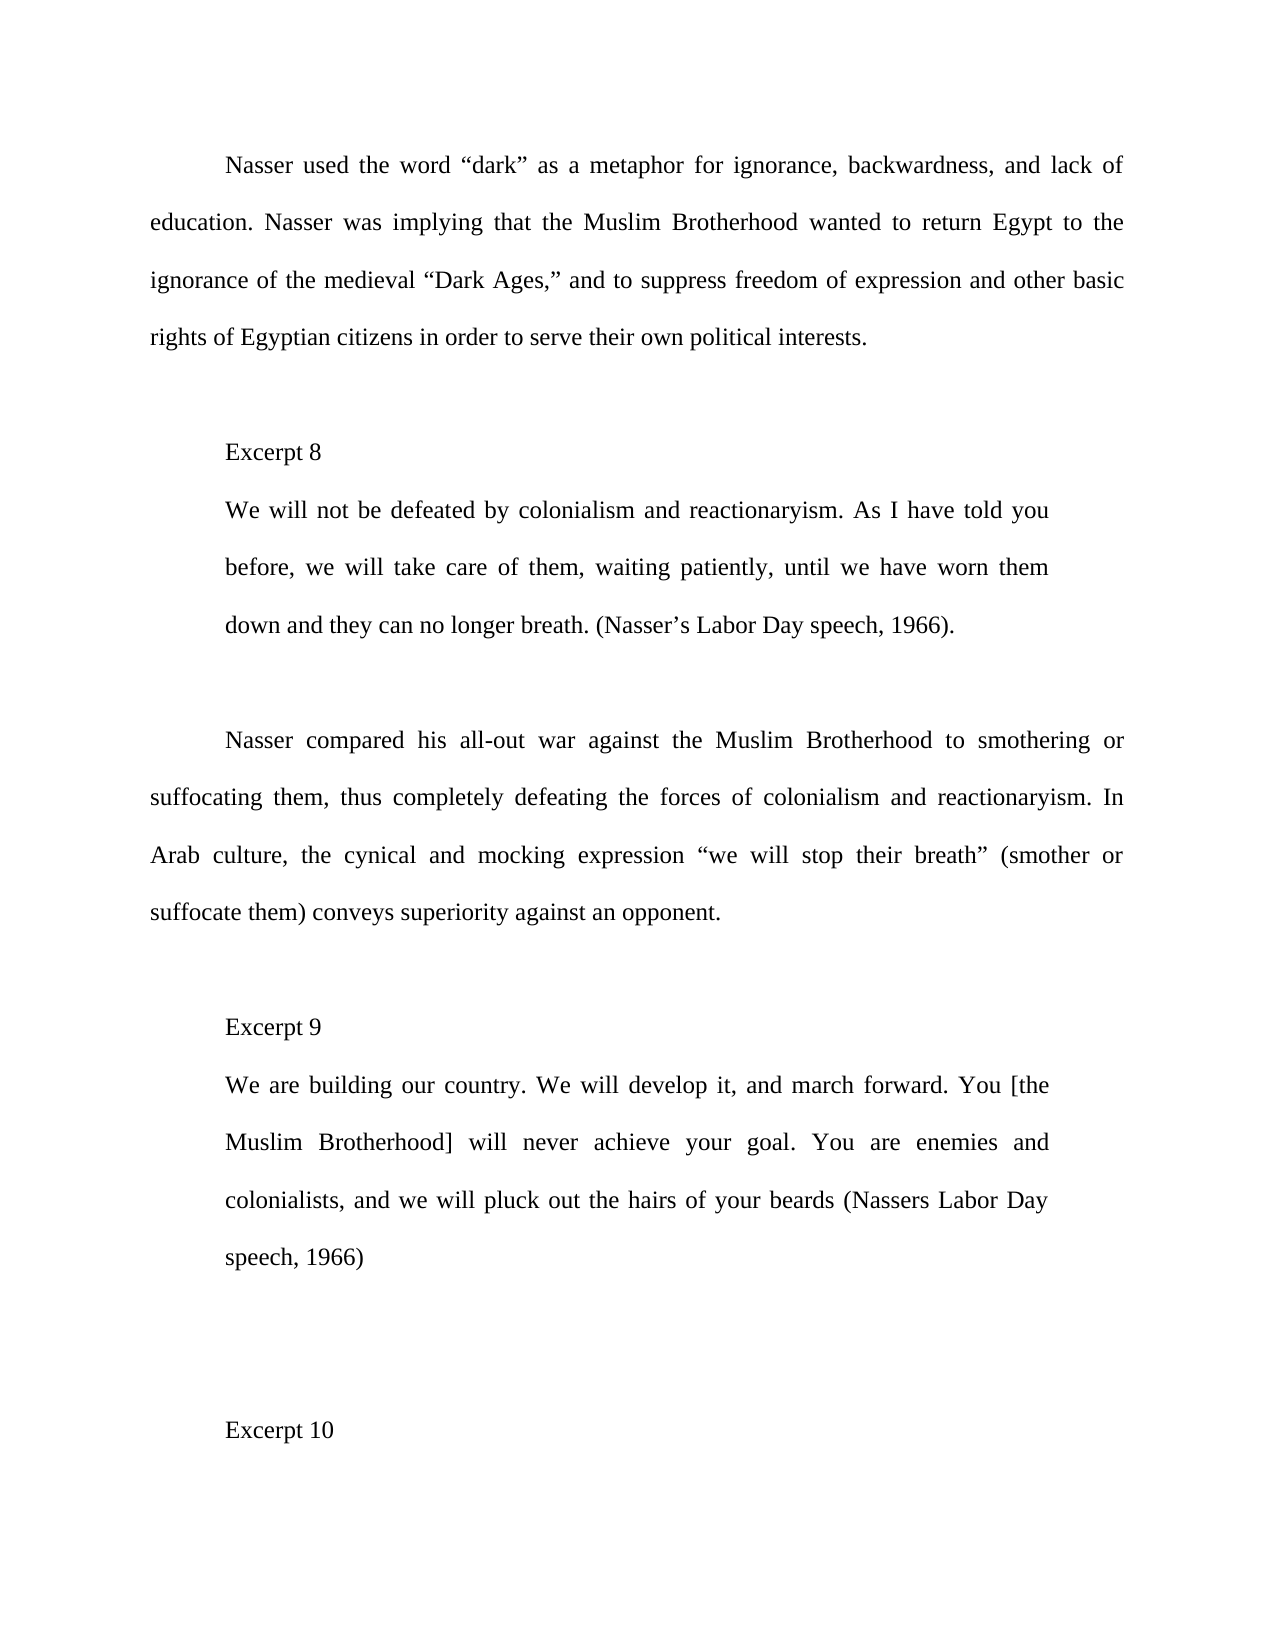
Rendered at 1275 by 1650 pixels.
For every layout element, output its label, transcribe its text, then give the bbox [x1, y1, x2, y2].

list We are building our country. We will develop it, and march forward. You [the Muslim Brotherhood] will never achieve your goal. You are enemies and colonialists, and we will pluck out the hairs of your beards (Nassers Labor Day speech, 1966) [225, 1070, 1050, 1271]
list Excerpt 9 [150, 1012, 1125, 1041]
list Excerpt 8 [150, 437, 1050, 466]
list We will not be defeated by colonialism and reactionaryism. As I have told you before, we will take care of them, waiting patiently, until we have worn them down and they can no longer breath. (Nasser’s Labor Day speech, 1966). [225, 495, 1050, 639]
list Nasser compared his all-out war against the Muslim Brotherhood to smothering or suffocating them, thus completely defeating the forces of colonialism and reactionaryism. In Arab culture, the cynical and mocking expression “we will stop their breath” (smother or suffocate them) conveys superiority against an opponent. [150, 725, 1125, 926]
list Excerpt 10 [225, 1415, 1050, 1444]
list Nasser used the word “dark” as a metaphor for ignorance, backwardness, and lack of education. Nasser was implying that the Muslim Brotherhood wanted to return Egypt to the ignorance of the medieval “Dark Ages,” and to suppress freedom of expression and other basic rights of Egyptian citizens in order to serve their own political interests. [150, 150, 1125, 351]
